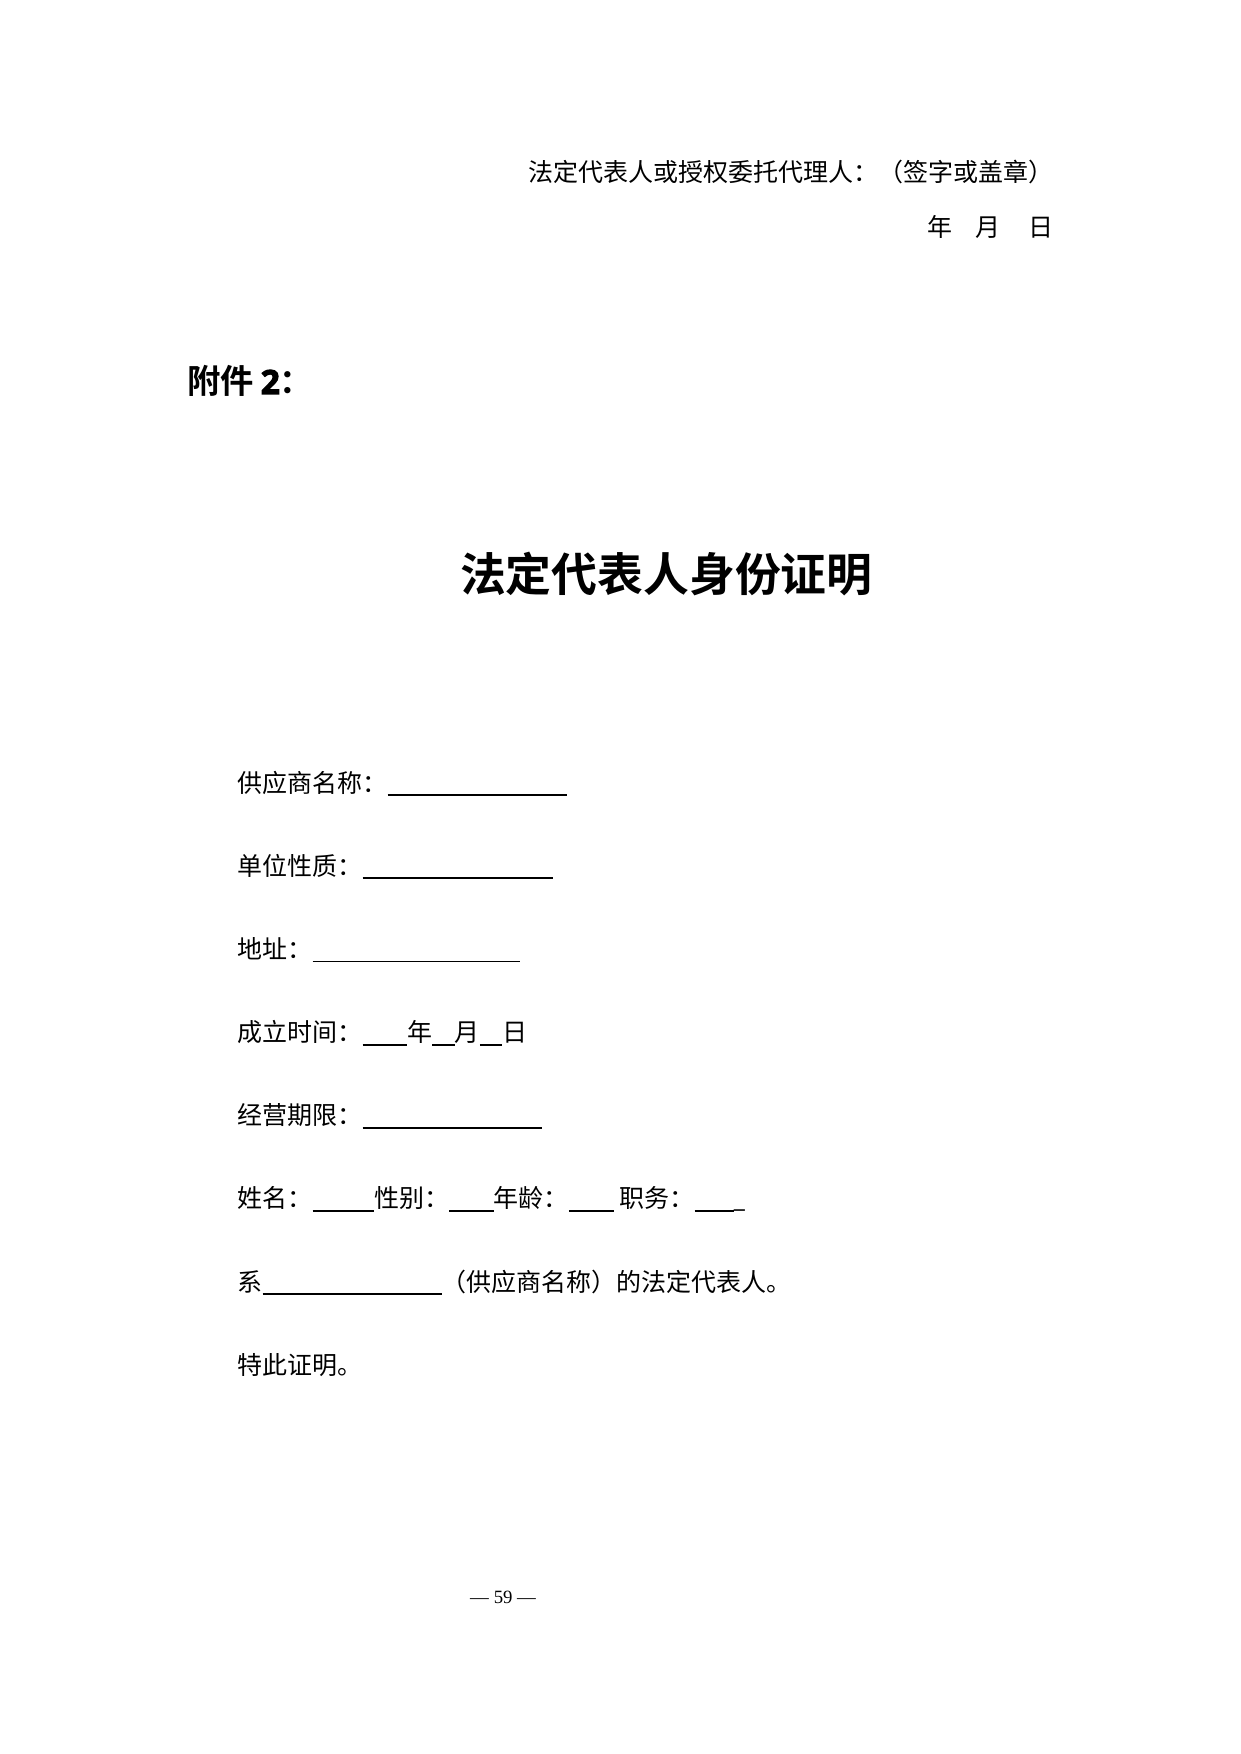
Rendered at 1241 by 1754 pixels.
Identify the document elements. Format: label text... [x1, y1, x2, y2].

text 成立时间： 年 月 日 [187, 998, 1053, 1063]
text 单位性质： [187, 832, 1053, 897]
text 特此证明。 [187, 1331, 1053, 1396]
text 供应商名称： [187, 749, 1053, 814]
text 姓名： 性别： 年龄： 职务： _ [187, 1164, 1053, 1229]
text 法定代表人或授权委托代理人：（签字或盖章） [187, 153, 1053, 189]
text 法定代表人身份证明 [187, 522, 1053, 620]
subtitle 附件2： [187, 347, 1053, 412]
text 年 月 日 [187, 207, 1053, 243]
text 地址： [187, 915, 1053, 980]
text 经营期限： [187, 1081, 1053, 1146]
text 系 （供应商名称）的法定代表人。 [187, 1248, 1053, 1313]
